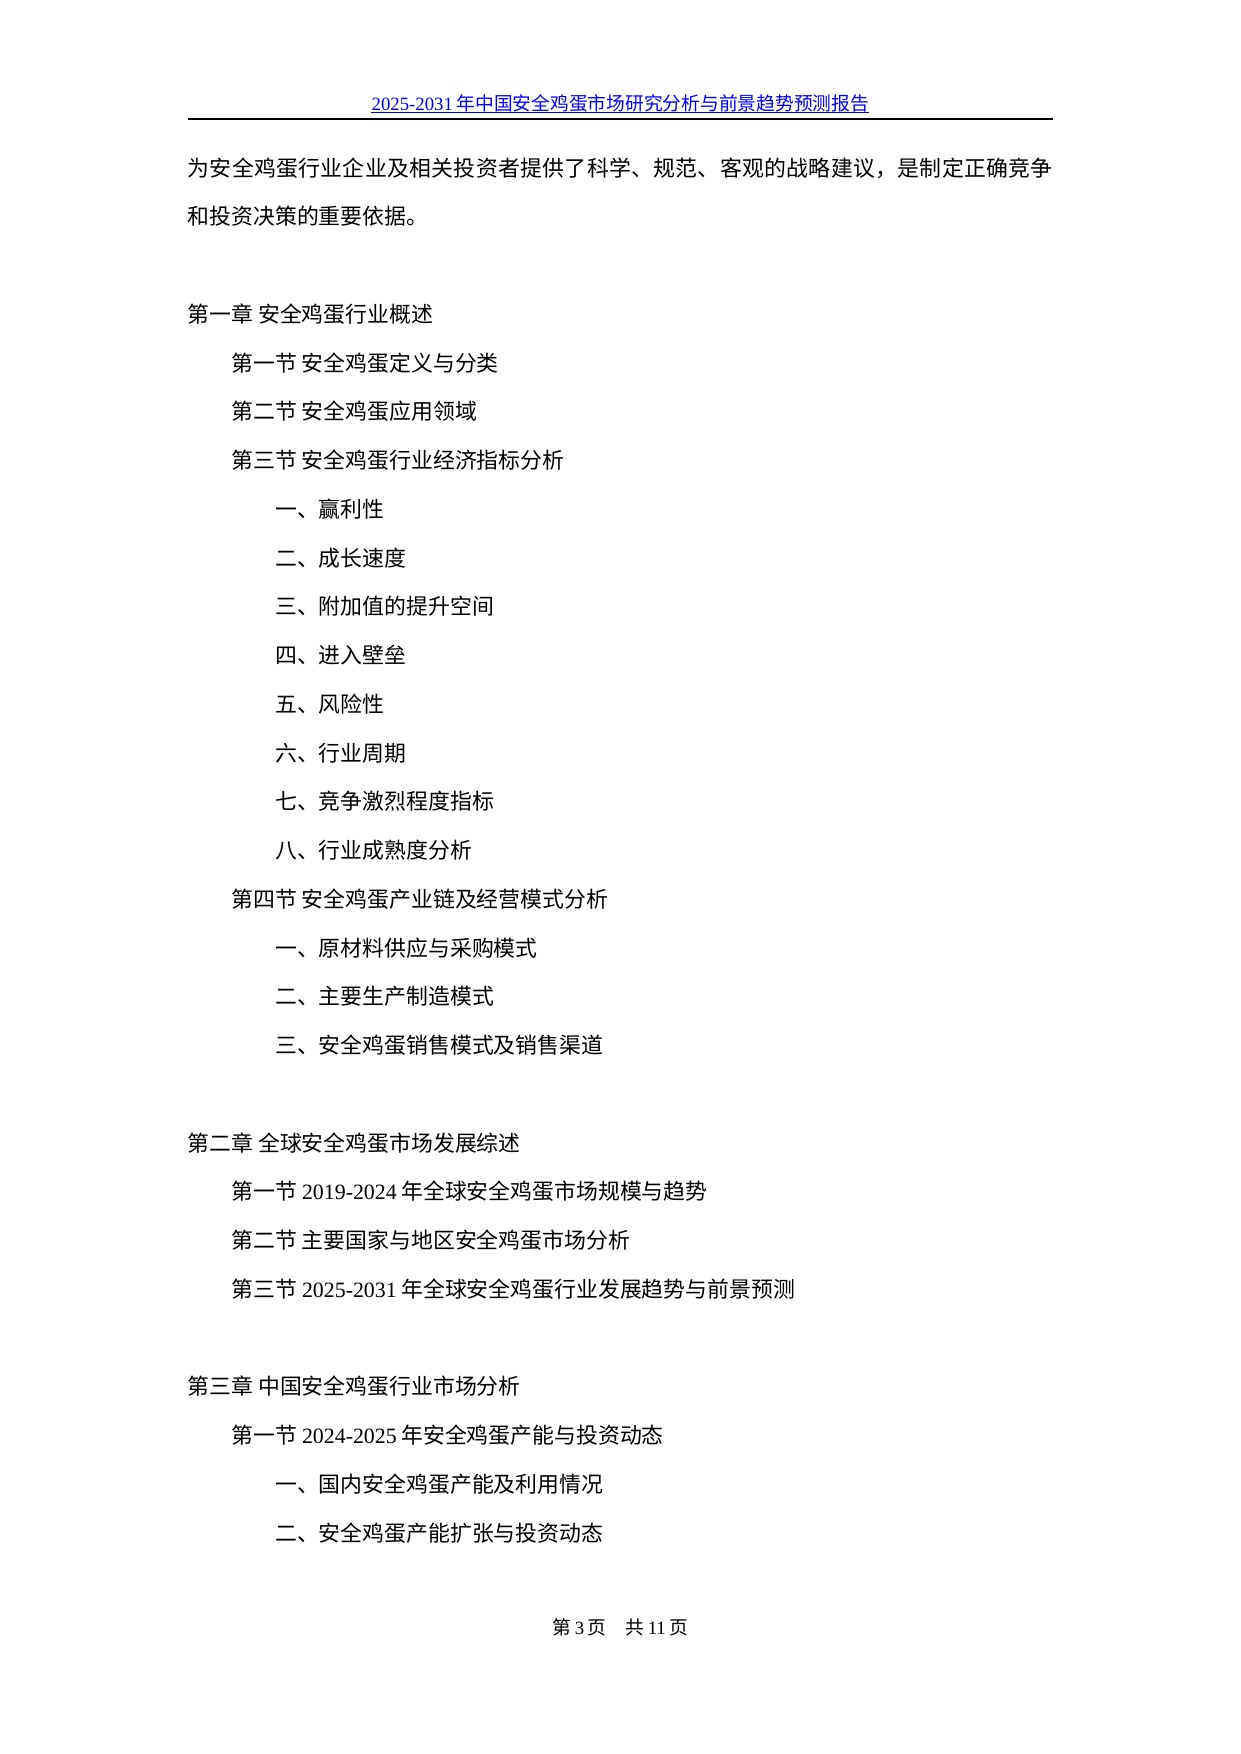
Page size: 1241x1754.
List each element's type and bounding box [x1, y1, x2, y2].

text [187, 150, 1053, 1548]
